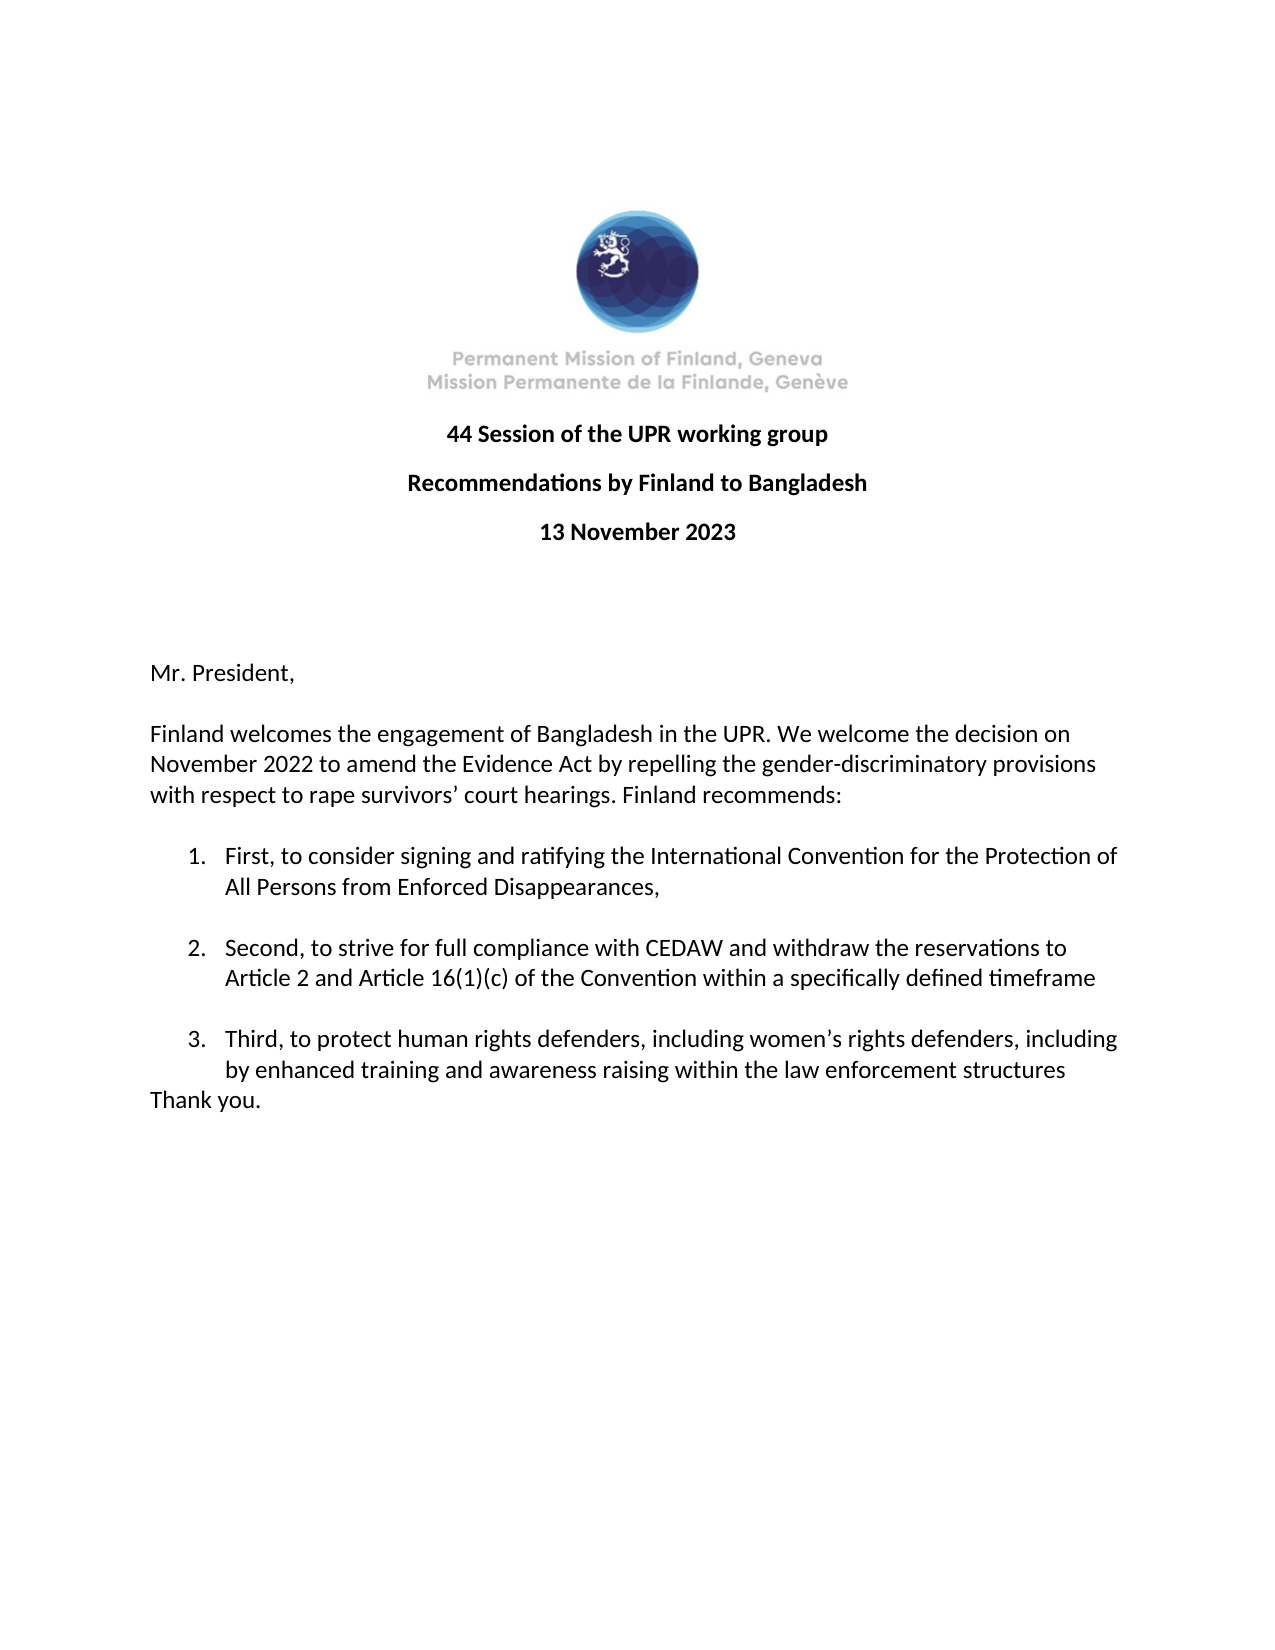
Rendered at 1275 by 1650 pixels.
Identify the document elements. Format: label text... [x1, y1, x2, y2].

picture [396, 180, 879, 419]
text Thank you. [150, 1084, 1125, 1115]
list First, to consider signing and ratifying the International Convention for the Protection of All Persons from Enforced Disappearances, [187, 840, 1125, 901]
text 13 November 2023 [150, 516, 1125, 547]
text Recommendations by Finland to Bangladesh [150, 467, 1125, 498]
list Third, to protect human rights defenders, including women’s rights defenders, including by enhanced training and awareness raising within the law enforcement structures [187, 1023, 1125, 1084]
list Second, to strive for full compliance with CEDAW and withdraw the reservations to Article 2 and Article 16(1)(c) of the Convention within a specifically defined timeframe [187, 932, 1125, 993]
text 44 Session of the UPR working group [150, 418, 1125, 449]
text Mr. President, [150, 657, 1125, 687]
text Finland welcomes the engagement of Bangladesh in the UPR. We welcome the decision on November 2022 to amend the Evidence Act by repelling the gender-discriminatory provisions with respect to rape survivors’ court hearings. Finland recommends: [150, 718, 1125, 809]
